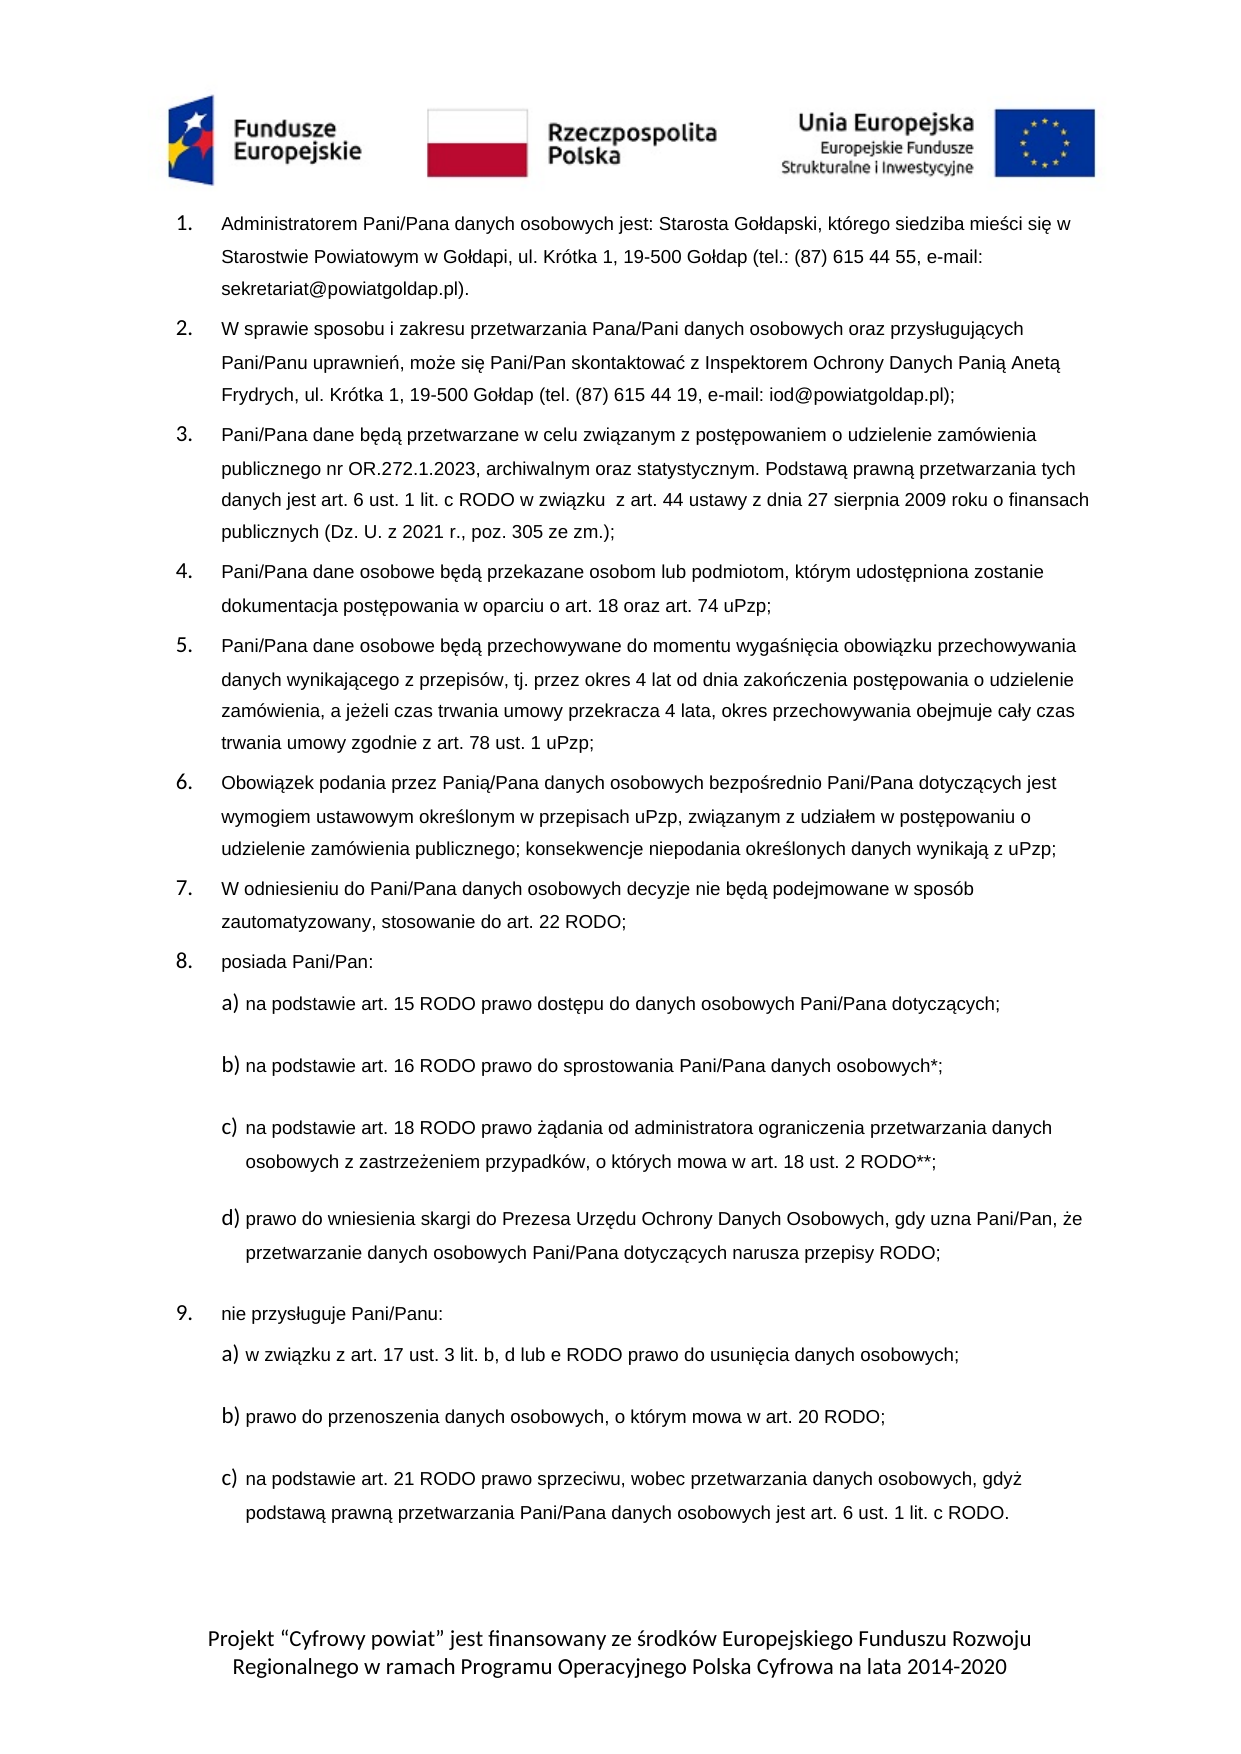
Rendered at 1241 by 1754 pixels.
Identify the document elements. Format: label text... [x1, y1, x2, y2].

list prawo do przenoszenia danych osobowych, o którym mowa w art. 20 RODO; [221, 1401, 1093, 1429]
list prawo do wniesienia skargi do Prezesa Urzędu Ochrony Danych Osobowych, gdy uzna Pani/Pan, że przetwarzanie danych osobowych Pani/Pana dotyczących narusza przepisy RODO; [221, 1203, 1093, 1263]
list Pani/Pana dane będą przetwarzane w celu związanym z postępowaniem o udzielenie zamówienia publicznego nr OR.272.1.2023, archiwalnym oraz statystycznym. Podstawą prawną przetwarzania tych danych jest art. 6 ust. 1 lit. c RODO w związku z art. 44 ustawy z dnia 27 sierpnia 2009 roku o finansach publicznych (Dz. U. z 2021 r., poz. 305 ze zm.); [176, 419, 1093, 543]
list w związku z art. 17 ust. 3 lit. b, d lub e RODO prawo do usunięcia danych osobowych; [221, 1339, 1093, 1367]
list posiada Pani/Pan: [176, 947, 1093, 975]
picture [147, 73, 1117, 208]
list Obowiązek podania przez Panią/Pana danych osobowych bezpośrednio Pani/Pana dotyczących jest wymogiem ustawowym określonym w przepisach uPzp, związanym z udziałem w postępowaniu o udzielenie zamówienia publicznego; konsekwencje niepodania określonych danych wynikają z uPzp; [176, 767, 1093, 859]
list na podstawie art. 15 RODO prawo dostępu do danych osobowych Pani/Pana dotyczących; [221, 988, 1093, 1016]
list Pani/Pana dane osobowe będą przekazane osobom lub podmiotom, którym udostępniona zostanie dokumentacja postępowania w oparciu o art. 18 oraz art. 74 uPzp; [176, 556, 1093, 616]
list W odniesieniu do Pani/Pana danych osobowych decyzje nie będą podejmowane w sposób zautomatyzowany, stosowanie do art. 22 RODO; [176, 873, 1093, 933]
list na podstawie art. 18 RODO prawo żądania od administratora ograniczenia przetwarzania danych osobowych z zastrzeżeniem przypadków, o których mowa w art. 18 ust. 2 RODO**; [221, 1112, 1093, 1172]
list Pani/Pana dane osobowe będą przechowywane do momentu wygaśnięcia obowiązku przechowywania danych wynikającego z przepisów, tj. przez okres 4 lat od dnia zakończenia postępowania o udzielenie zamówienia, a jeżeli czas trwania umowy przekracza 4 lata, okres przechowywania obejmuje cały czas trwania umowy zgodnie z art. 78 ust. 1 uPzp; [176, 630, 1093, 754]
list na podstawie art. 16 RODO prawo do sprostowania Pani/Pana danych osobowych*; [221, 1050, 1093, 1078]
list nie przysługuje Pani/Panu: [176, 1298, 1093, 1326]
list na podstawie art. 21 RODO prawo sprzeciwu, wobec przetwarzania danych osobowych, gdyż podstawą prawną przetwarzania Pani/Pana danych osobowych jest art. 6 ust. 1 lit. c RODO. [221, 1463, 1093, 1523]
list W sprawie sposobu i zakresu przetwarzania Pana/Pani danych osobowych oraz przysługujących Pani/Panu uprawnień, może się Pani/Pan skontaktować z Inspektorem Ochrony Danych Panią Anetą Frydrych, ul. Krótka 1, 19-500 Gołdap (tel. (87) 615 44 19, e-mail: iod@powiatgoldap.pl); [176, 313, 1093, 405]
list Administratorem Pani/Pana danych osobowych jest: Starosta Gołdapski, którego siedziba mieści się w Starostwie Powiatowym w Gołdapi, ul. Krótka 1, 19-500 Gołdap (tel.: (87) 615 44 55, e-mail: sekretariat@powiatgoldap.pl). [176, 208, 1093, 300]
